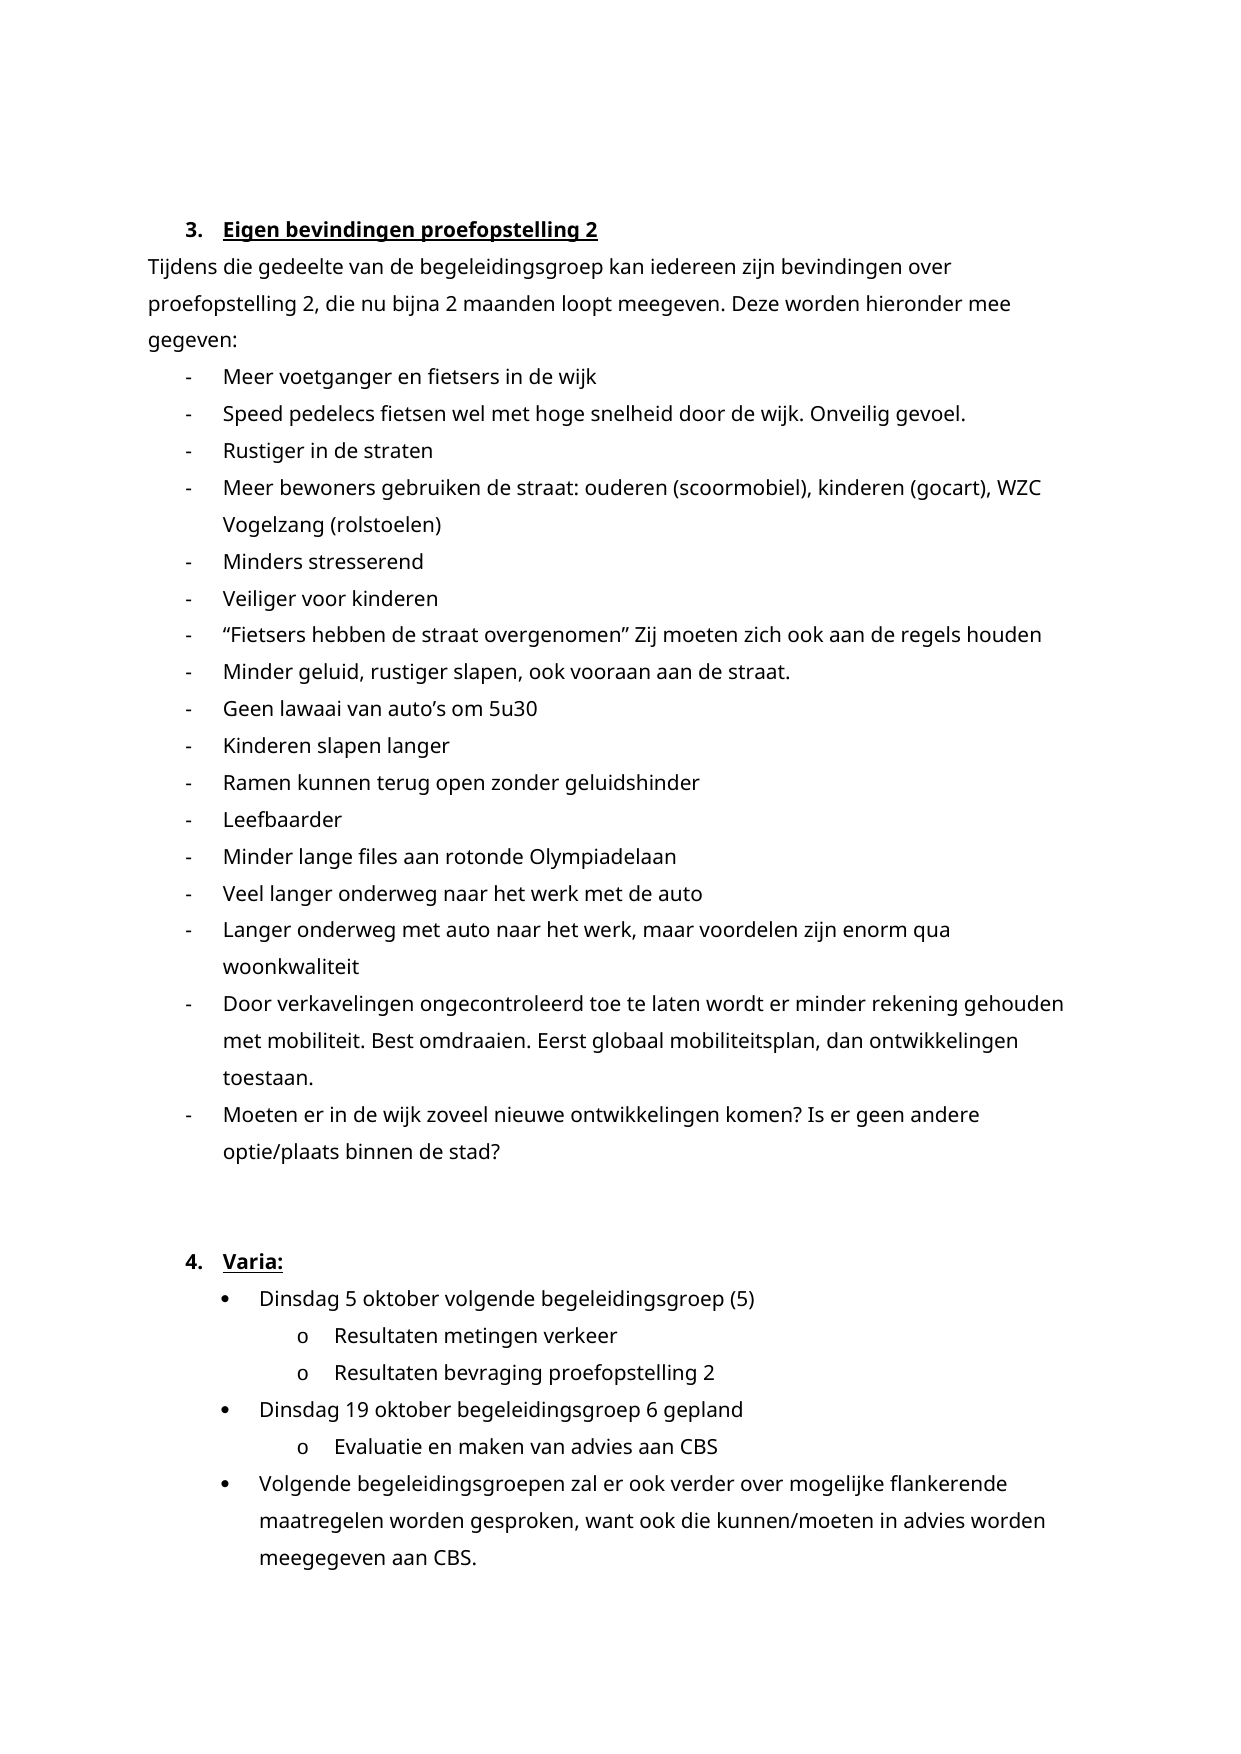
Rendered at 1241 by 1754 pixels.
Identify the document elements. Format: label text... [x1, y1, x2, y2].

list Meer bewoners gebruiken de straat: ouderen (scoormobiel), kinderen (gocart), WZC Vogelzang (rolstoelen) [185, 473, 1093, 538]
list Door verkavelingen ongecontroleerd toe te laten wordt er minder rekening gehouden met mobiliteit. Best omdraaien. Eerst globaal mobiliteitsplan, dan ontwikkelingen toestaan. [185, 989, 1093, 1092]
list Minder geluid, rustiger slapen, ook vooraan aan de straat. [185, 657, 1093, 686]
list Veel langer onderweg naar het werk met de auto [185, 879, 1093, 907]
text Tijdens die gedeelte van de begeleidingsgroep kan iedereen zijn bevindingen over proefopstelling 2, die nu bijna 2 maanden loopt meegeven. Deze worden hieronder mee gegeven: [148, 252, 1093, 354]
list Dinsdag 19 oktober begeleidingsgroep 6 gepland [221, 1395, 1093, 1424]
list Rustiger in de straten [185, 436, 1093, 465]
list Dinsdag 5 oktober volgende begeleidingsgroep (5) [221, 1284, 1093, 1313]
list Geen lawaai van auto’s om 5u30 [185, 694, 1093, 723]
list Resultaten metingen verkeer [296, 1321, 1093, 1350]
list Minders stresserend [185, 547, 1093, 575]
list Langer onderweg met auto naar het werk, maar voordelen zijn enorm qua woonkwaliteit [185, 916, 1093, 981]
list Eigen bevindingen proefopstelling 2 [185, 215, 1093, 243]
list Minder lange files aan rotonde Olympiadelaan [185, 842, 1093, 870]
list Volgende begeleidingsgroepen zal er ook verder over mogelijke flankerende maatregelen worden gesproken, want ook die kunnen/moeten in advies worden meegegeven aan CBS. [221, 1469, 1093, 1572]
list Ramen kunnen terug open zonder geluidshinder [185, 768, 1093, 797]
list Leefbaarder [185, 805, 1093, 833]
list “Fietsers hebben de straat overgenomen” Zij moeten zich ook aan de regels houden [185, 621, 1093, 649]
list Evaluatie en maken van advies aan CBS [296, 1432, 1093, 1461]
list Moeten er in de wijk zoveel nieuwe ontwikkelingen komen? Is er geen andere optie/plaats binnen de stad? [185, 1100, 1093, 1165]
list Resultaten bevraging proefopstelling 2 [296, 1358, 1093, 1387]
list Speed pedelecs fietsen wel met hoge snelheid door de wijk. Onveilig gevoel. [185, 399, 1093, 428]
list Veiliger voor kinderen [185, 584, 1093, 612]
list Meer voetganger en fietsers in de wijk [185, 362, 1093, 391]
list Varia: [185, 1247, 1093, 1276]
list Kinderen slapen langer [185, 731, 1093, 760]
